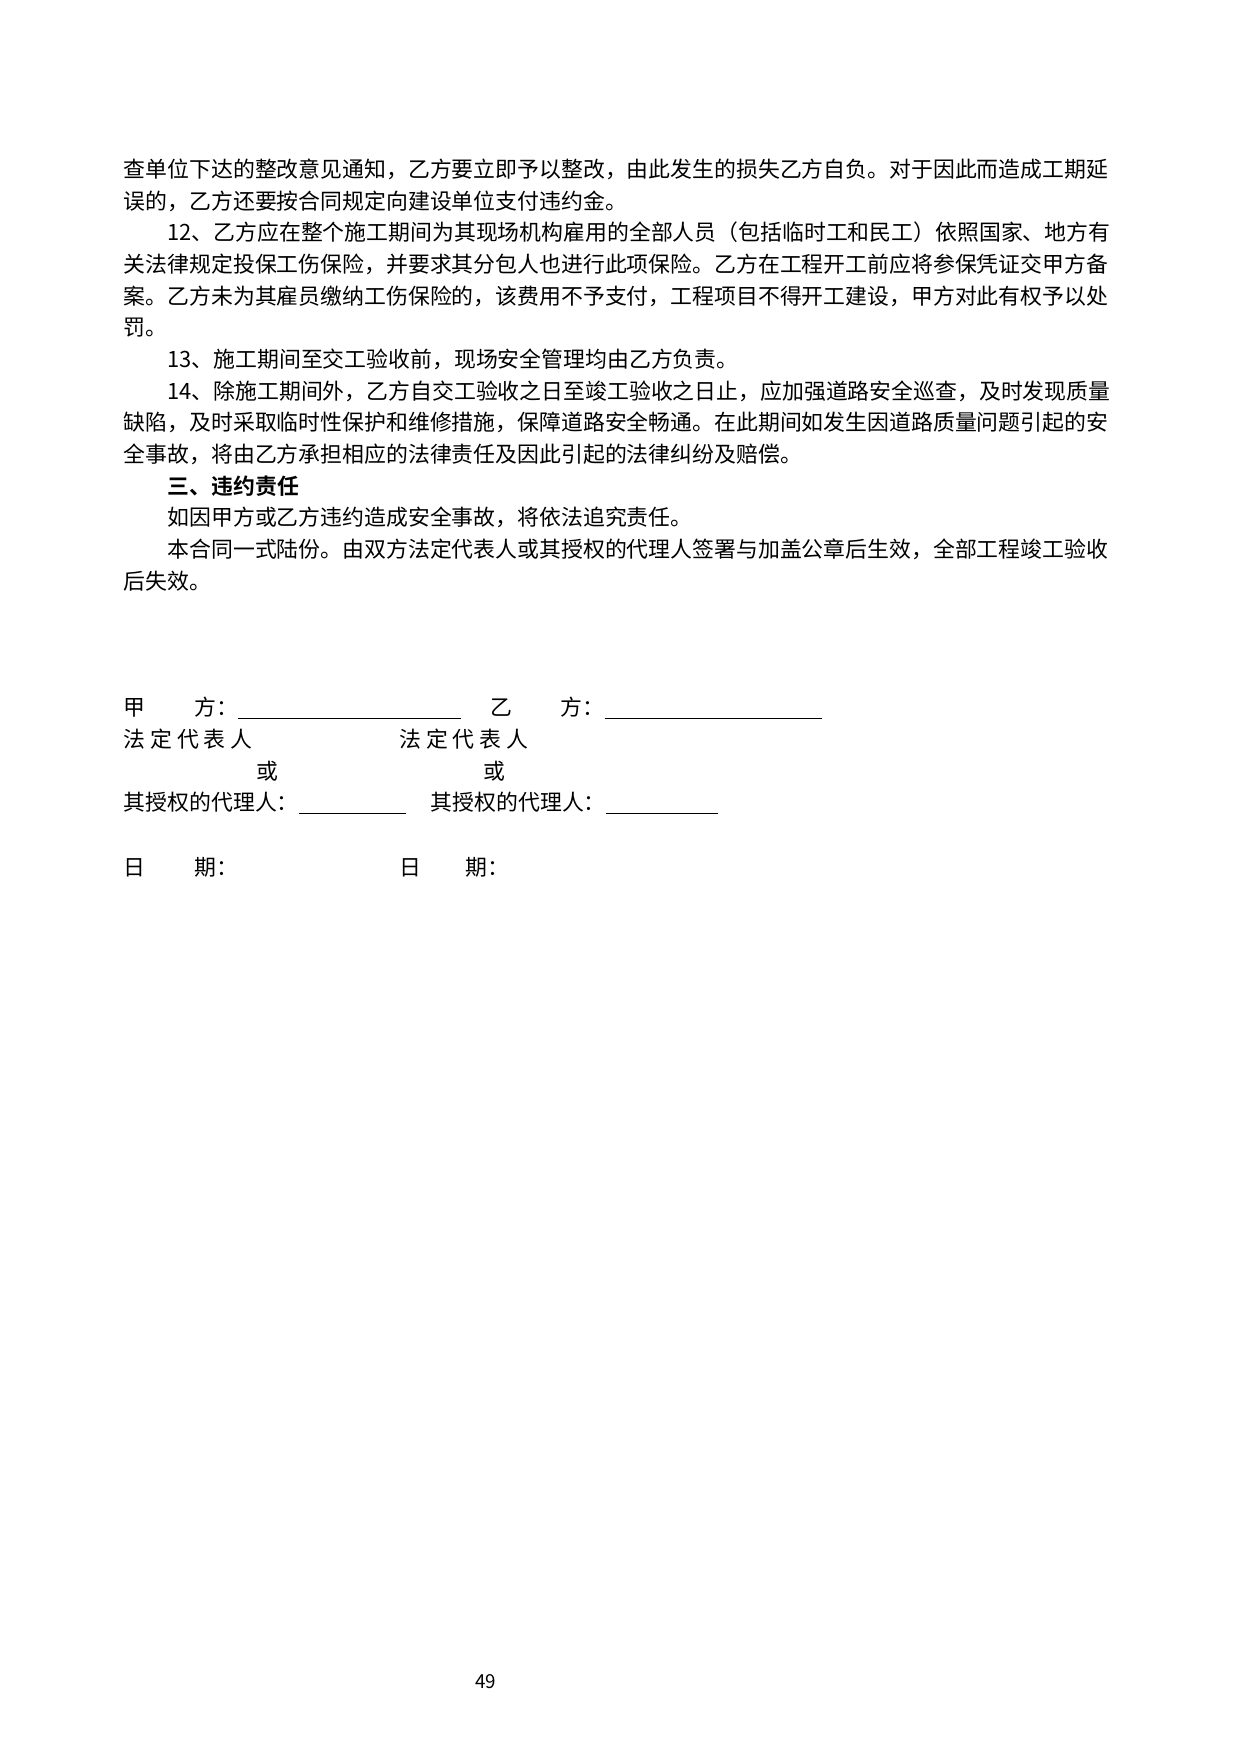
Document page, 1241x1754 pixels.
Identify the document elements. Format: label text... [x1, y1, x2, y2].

text 法 定 代 表 人 法 定 代 表 人 [123, 722, 1127, 754]
text 本合同一式陆份。由双方法定代表人或其授权的代理人签署与加盖公章后生效，全部工程竣工验收后失效。 [123, 532, 1127, 595]
text 13、施工期间至交工验收前，现场安全管理均由乙方负责。 [123, 342, 1127, 374]
text 或 或 [123, 754, 1127, 785]
text 三、违约责任 [123, 469, 1127, 500]
text 12、乙方应在整个施工期间为其现场机构雇用的全部人员（包括临时工和民工）依照国家、地方有关法律规定投保工伤保险，并要求其分包人也进行此项保险。乙方在工程开工前应将参保凭证交甲方备案。乙方未为其雇员缴纳工伤保险的，该费用不予支付，工程项目不得开工建设，甲方对此有权予以处罚。 [123, 215, 1127, 342]
text 甲 方： 乙 方： [123, 690, 1127, 722]
text 其授权的代理人： 其授权的代理人： [123, 785, 1127, 817]
text 14、除施工期间外，乙方自交工验收之日至竣工验收之日止，应加强道路安全巡查，及时发现质量缺陷，及时采取临时性保护和维修措施，保障道路安全畅通。在此期间如发生因道路质量问题引起的安全事故，将由乙方承担相应的法律责任及因此引起的法律纠纷及赔偿。 [123, 374, 1127, 469]
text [123, 152, 1127, 215]
text 日 期： 日 期： [123, 850, 1127, 882]
text 如因甲方或乙方违约造成安全事故，将依法追究责任。 [123, 500, 1127, 532]
